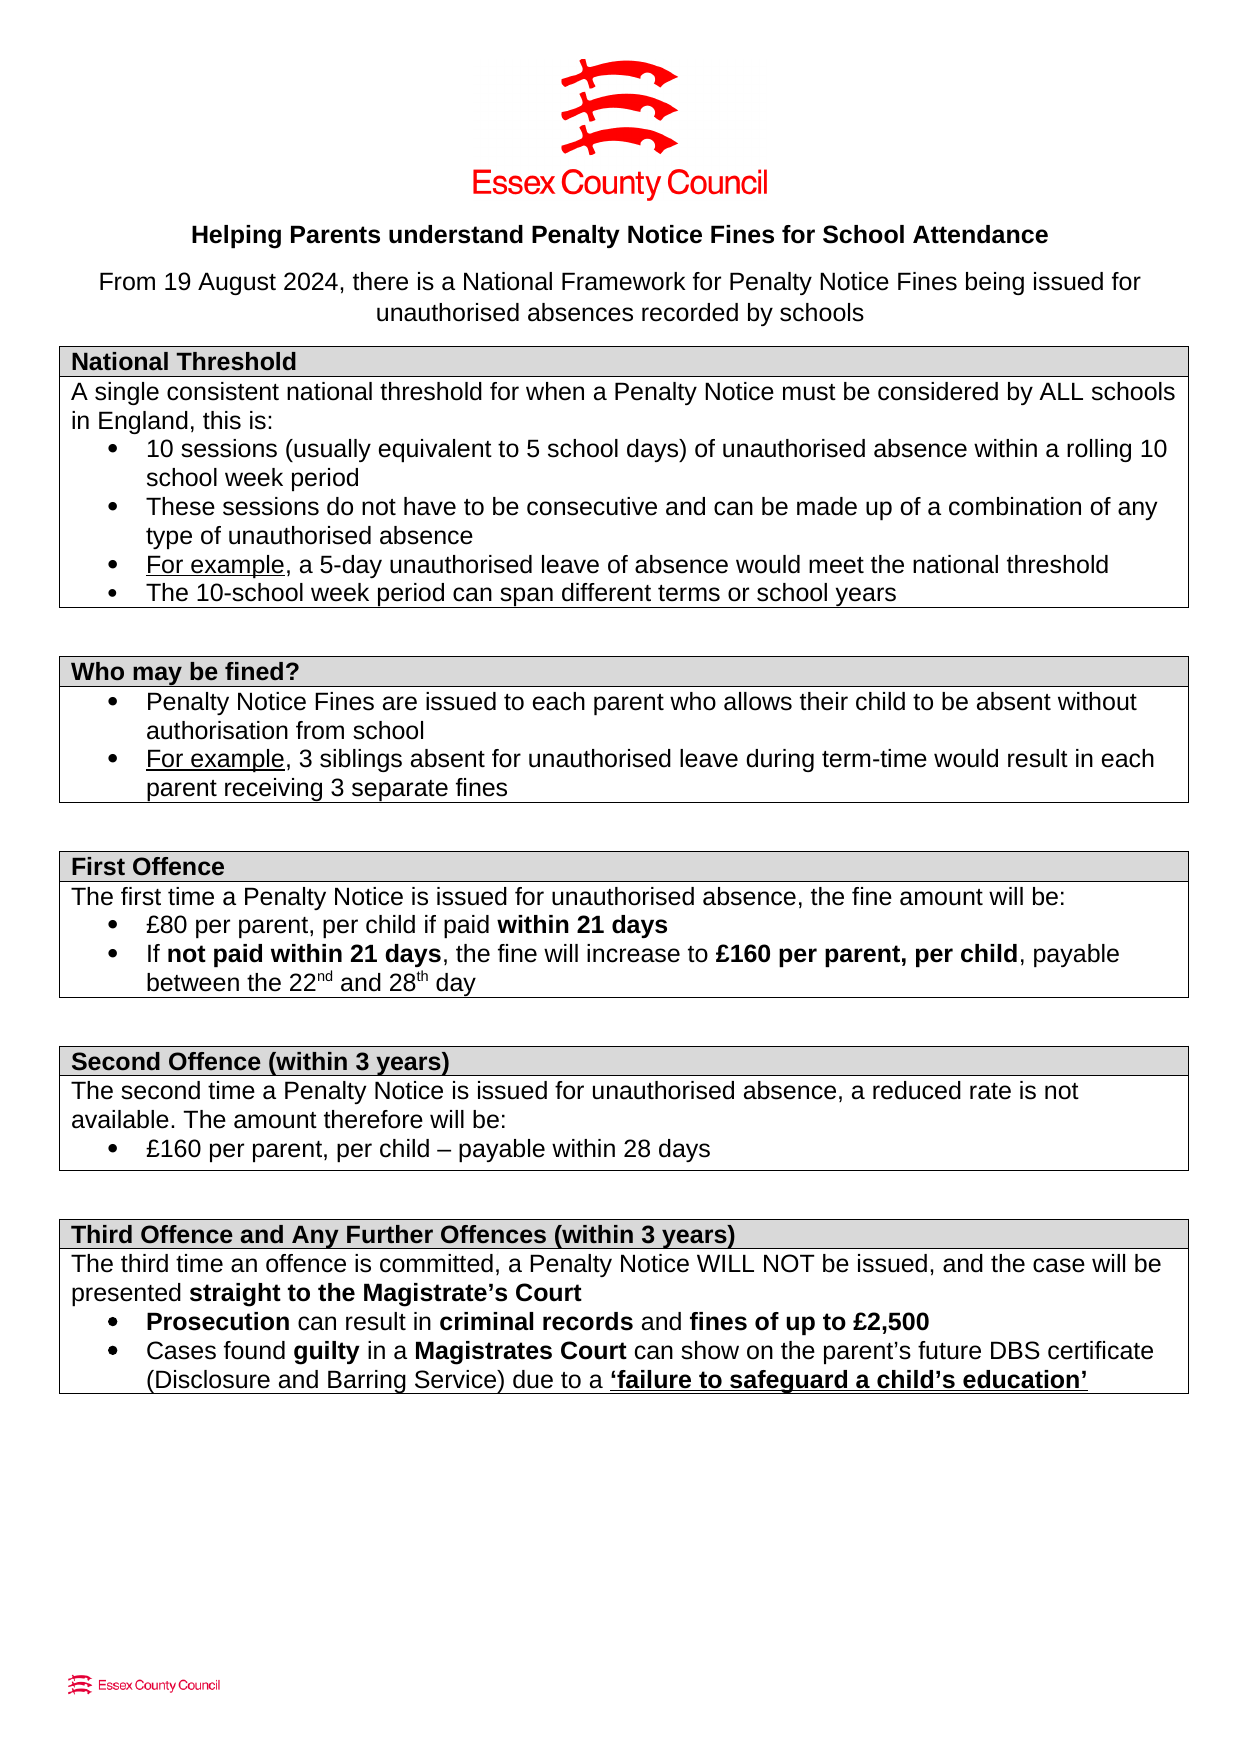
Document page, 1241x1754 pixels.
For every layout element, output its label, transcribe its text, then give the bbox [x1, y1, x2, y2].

table_header Second Offence (within 3 years) [60, 1047, 1188, 1075]
text From 19 August 2024, there is a National Framework for Penalty Notice Fines being issued for unauthorised absences recorded by schools [59, 267, 1181, 327]
table_header Who may be fined? [60, 657, 1188, 686]
table_cell The first time a Penalty Notice is issued for unauthorised absence, the fine amount will be: £80 per parent, per child if paid within 21 days If not paid within 21 days, the fine will increase to £160 per parent, per child, payable between the 22nd and 28th day [60, 882, 1188, 997]
picture [473, 59, 767, 201]
text Helping Parents understand Penalty Notice Fines for School Attendance [59, 219, 1181, 248]
table_header Third Offence and Any Further Offences (within 3 years) [60, 1220, 1188, 1248]
table_cell A single consistent national threshold for when a Penalty Notice must be considered by ALL schools in England, this is: 10 sessions (usually equivalent to 5 school days) of unauthorised absence within a rolling 10 school week period These sessions do not have to be consecutive and can be made up of a combination of any type of unauthorised absence For example, a 5-day unauthorised leave of absence would meet the national threshold The 10-school week period can span different terms or school years [60, 377, 1188, 607]
table_cell Penalty Notice Fines are issued to each parent who allows their child to be absent without authorisation from school For example, 3 siblings absent for unauthorised leave during term-time would result in each parent receiving 3 separate fines [60, 687, 1188, 802]
table_cell The third time an offence is committed, a Penalty Notice WILL NOT be issued, and the case will be presented straight to the Magistrate’s Court Prosecution can result in criminal records and fines of up to £2,500 Cases found guilty in a Magistrates Court can show on the parent’s future DBS certificate (Disclosure and Barring Service) due to a ‘failure to safeguard a child’s education’ [60, 1249, 1188, 1393]
table_header First Offence [60, 852, 1188, 881]
table_header National Threshold [60, 347, 1188, 376]
table_cell The second time a Penalty Notice is issued for unauthorised absence, a reduced rate is not available. The amount therefore will be: £160 per parent, per child – payable within 28 days [60, 1076, 1188, 1170]
picture [64, 1672, 221, 1696]
